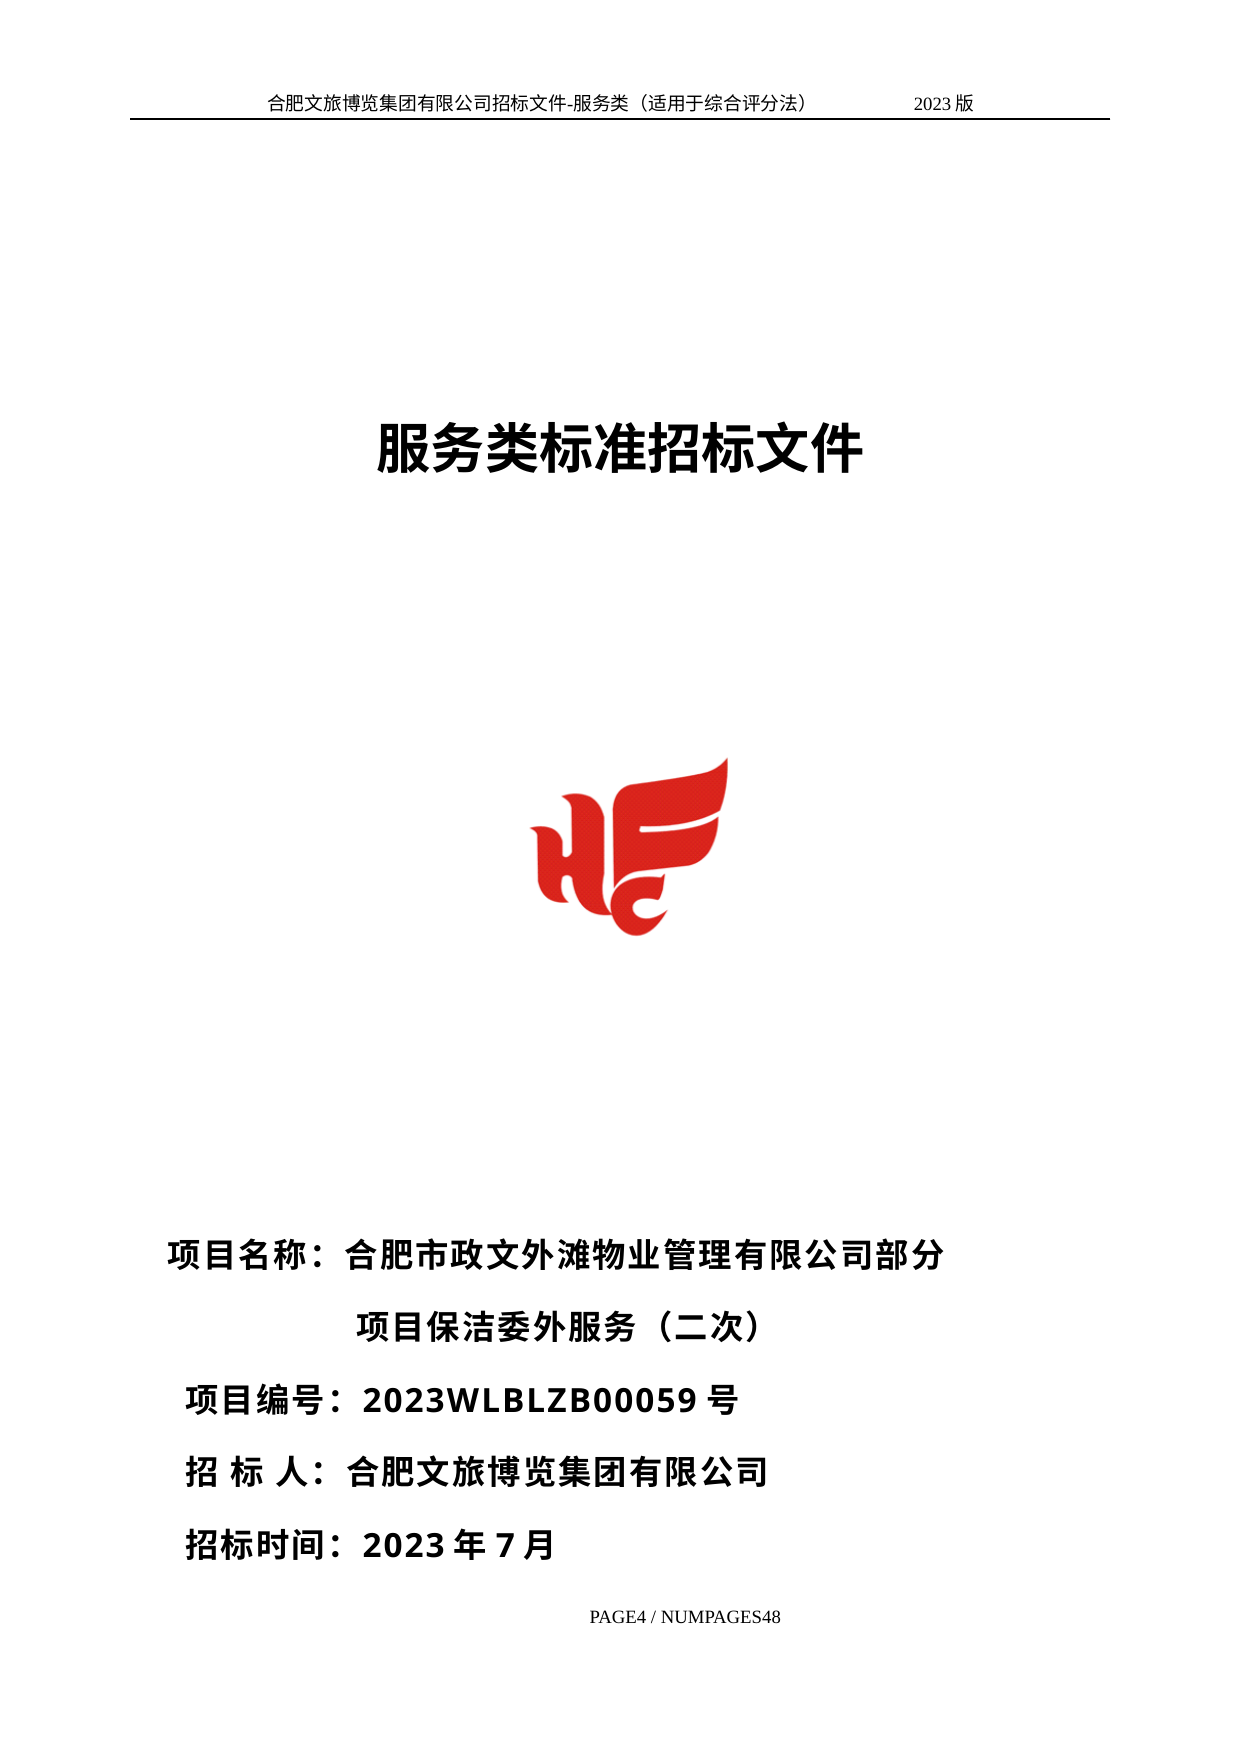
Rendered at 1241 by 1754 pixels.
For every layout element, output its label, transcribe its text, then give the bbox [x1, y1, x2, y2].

text 招 标 人：合肥文旅博览集团有限公司 [130, 1446, 1110, 1494]
text 项目名称：合肥市政文外滩物业管理有限公司部分 [130, 1229, 1110, 1277]
text 招标时间：2023年7月 [130, 1518, 1110, 1567]
text 项目编号：2023WLBLZB00059号 [130, 1373, 1110, 1422]
text 服务类标准招标文件 [130, 327, 1110, 504]
text 项目保洁委外服务（二次） [130, 1301, 1110, 1349]
picture [506, 730, 734, 949]
